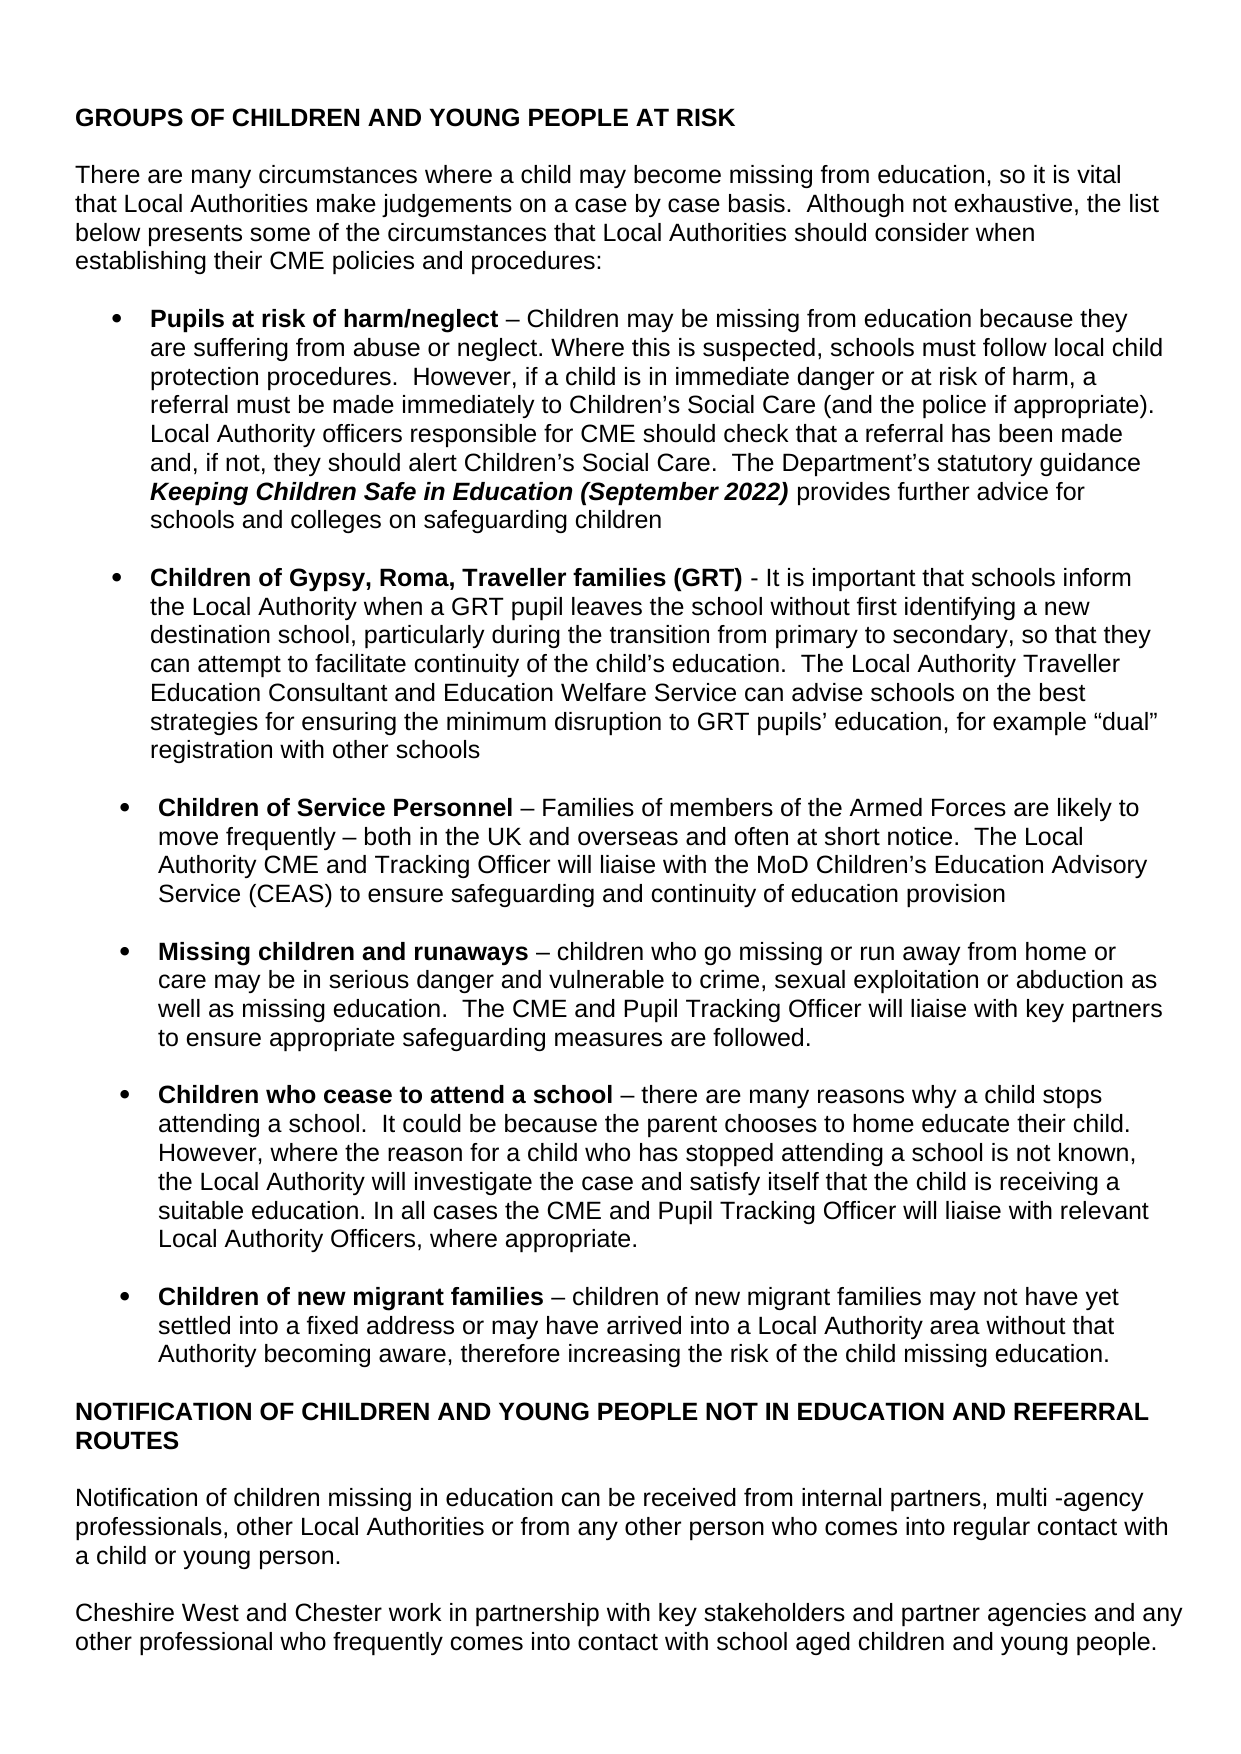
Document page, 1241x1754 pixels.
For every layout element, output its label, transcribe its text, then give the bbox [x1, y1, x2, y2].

list Children of Gypsy, Roma, Traveller families (GRT) - It is important that schools inform the Local Authority when a GRT pupil leaves the school without first identifying a new destination school, particularly during the transition from primary to secondary, so that they can attempt to facilitate continuity of the child’s education. The Local Authority Traveller Education Consultant and Education Welfare Service can advise schools on the best strategies for ensuring the minimum disruption to GRT pupils’ education, for example “dual” registration with other schools [112, 563, 1165, 764]
text Notification of children missing in education can be received from internal partners, multi -agency professionals, other Local Authorities or from any other person who comes into regular contact with a child or young person. [75, 1483, 1184, 1569]
list Children of Service Personnel – Families of members of the Armed Forces are likely to move frequently – both in the UK and overseas and often at short notice. The Local Authority CME and Tracking Officer will liaise with the MoD Children’s Education Advisory Service (CEAS) to ensure safeguarding and continuity of education provision [120, 793, 1165, 908]
text the Local Authority will investigate the case and satisfy itself that the child is receiving a suitable education. In all cases the CME and Pupil Tracking Officer will liaise with relevant Local Authority Officers, where appropriate. [158, 1167, 1165, 1253]
list Missing children and runaways – children who go missing or run away from home or care may be in serious danger and vulnerable to crime, sexual exploitation or abduction as well as missing education. The CME and Pupil Tracking Officer will liaise with key partners to ensure appropriate safeguarding measures are followed. [120, 937, 1165, 1052]
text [75, 1598, 1184, 1656]
text NOTIFICATION OF CHILDREN AND YOUNG PEOPLE NOT IN EDUCATION AND REFERRAL ROUTES [75, 1397, 1229, 1454]
text There are many circumstances where a child may become missing from education, so it is vital that Local Authorities make judgements on a case by case basis. Although not exhaustive, the list below presents some of the circumstances that Local Authorities should consider when establishing their CME policies and procedures: [75, 160, 1165, 275]
text GROUPS OF CHILDREN AND YOUNG PEOPLE AT RISK [75, 103, 1165, 131]
list Pupils at risk of harm/neglect – Children may be missing from education because they are suffering from abuse or neglect. Where this is suspected, schools must follow local child protection procedures. However, if a child is in immediate danger or at risk of harm, a referral must be made immediately to Children’s Social Care (and the police if appropriate). Local Authority officers responsible for CME should check that a referral has been made and, if not, they should alert Children’s Social Care. The Department’s statutory guidance Keeping Children Safe in Education (September 2022) provides further advice for schools and colleges on safeguarding children [112, 304, 1165, 534]
list Children of new migrant families – children of new migrant families may not have yet settled into a fixed address or may have arrived into a Local Authority area without that Authority becoming aware, therefore increasing the risk of the child missing education. [120, 1282, 1165, 1368]
list Children who cease to attend a school – there are many reasons why a child stops attending a school. It could be because the parent chooses to home educate their child. However, where the reason for a child who has stopped attending a school is not known, [120, 1081, 1165, 1167]
